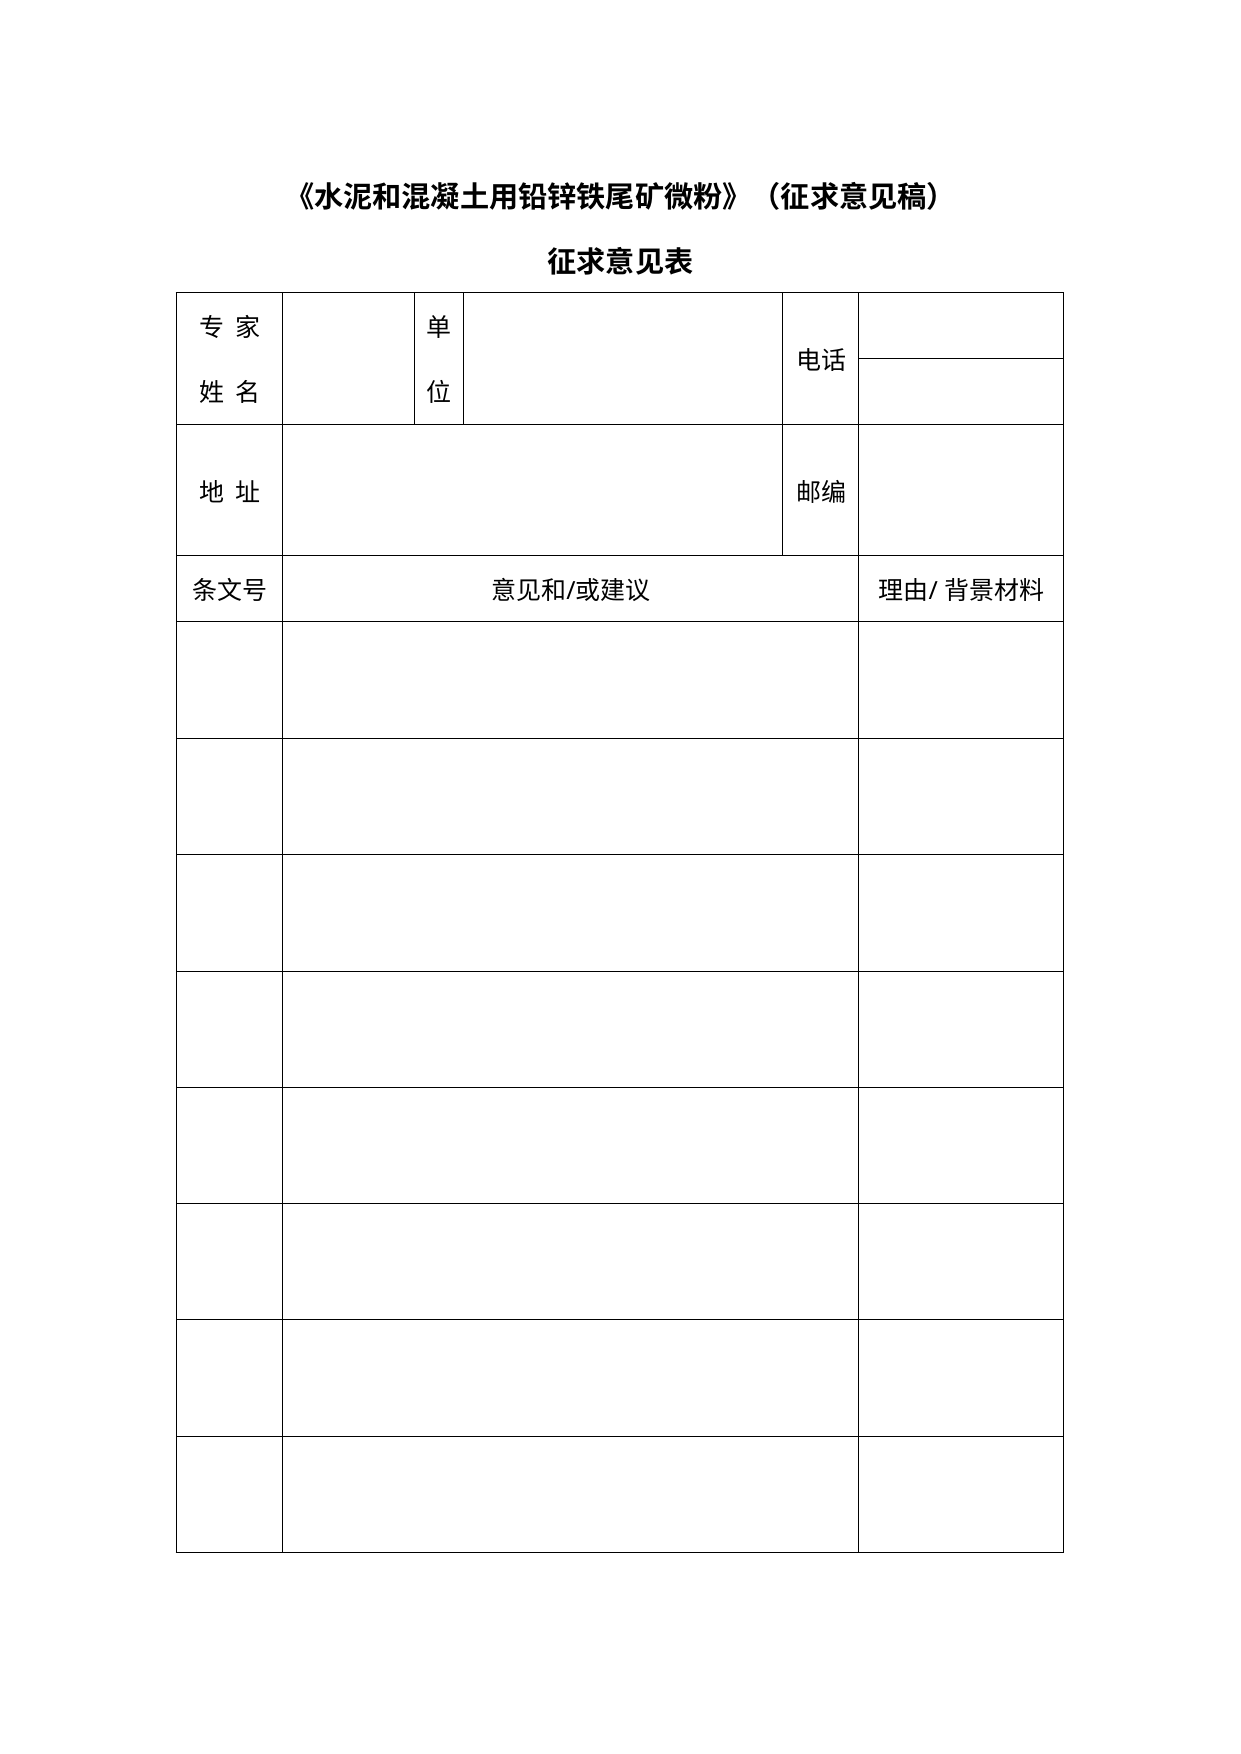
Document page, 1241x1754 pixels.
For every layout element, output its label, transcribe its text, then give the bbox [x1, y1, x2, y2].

table_cell [283, 1204, 858, 1319]
table_cell [283, 1437, 858, 1552]
table_cell [283, 425, 782, 555]
text 《水泥和混凝土用铅锌铁尾矿微粉》（征求意见稿） [187, 162, 1053, 227]
table_cell [177, 972, 282, 1087]
table_header 专 家 姓 名 [177, 293, 282, 424]
table_cell [859, 359, 1063, 424]
table_cell [177, 855, 282, 971]
table_cell [859, 1320, 1063, 1436]
table_cell 邮编 [783, 425, 858, 555]
table_cell [859, 1088, 1063, 1203]
table_cell [859, 972, 1063, 1087]
table_cell [177, 622, 282, 738]
table_cell [283, 855, 858, 971]
table_cell [859, 855, 1063, 971]
table_header [283, 293, 414, 424]
table_cell [859, 739, 1063, 854]
table_cell [859, 1437, 1063, 1552]
table_cell 条文号 [177, 556, 282, 621]
table_cell [859, 425, 1063, 555]
table_cell 理由/ 背景材料 [859, 556, 1063, 621]
table_cell [283, 972, 858, 1087]
table_header [859, 293, 1063, 358]
table_cell 地 址 [177, 425, 282, 555]
table_cell [177, 1320, 282, 1436]
table_header [464, 293, 782, 424]
table_cell [283, 622, 858, 738]
table_cell [177, 1088, 282, 1203]
table_cell [283, 1088, 858, 1203]
table_header 单位 [415, 293, 463, 424]
table_cell [859, 1204, 1063, 1319]
table_cell [177, 1204, 282, 1319]
table_cell [283, 739, 858, 854]
table_cell [859, 622, 1063, 738]
table_cell [283, 1320, 858, 1436]
table_cell [177, 1437, 282, 1552]
table_cell 意见和/或建议 [283, 556, 858, 621]
table_header 电话 [783, 293, 858, 424]
text 征求意见表 [187, 227, 1053, 292]
table_cell [177, 739, 282, 854]
